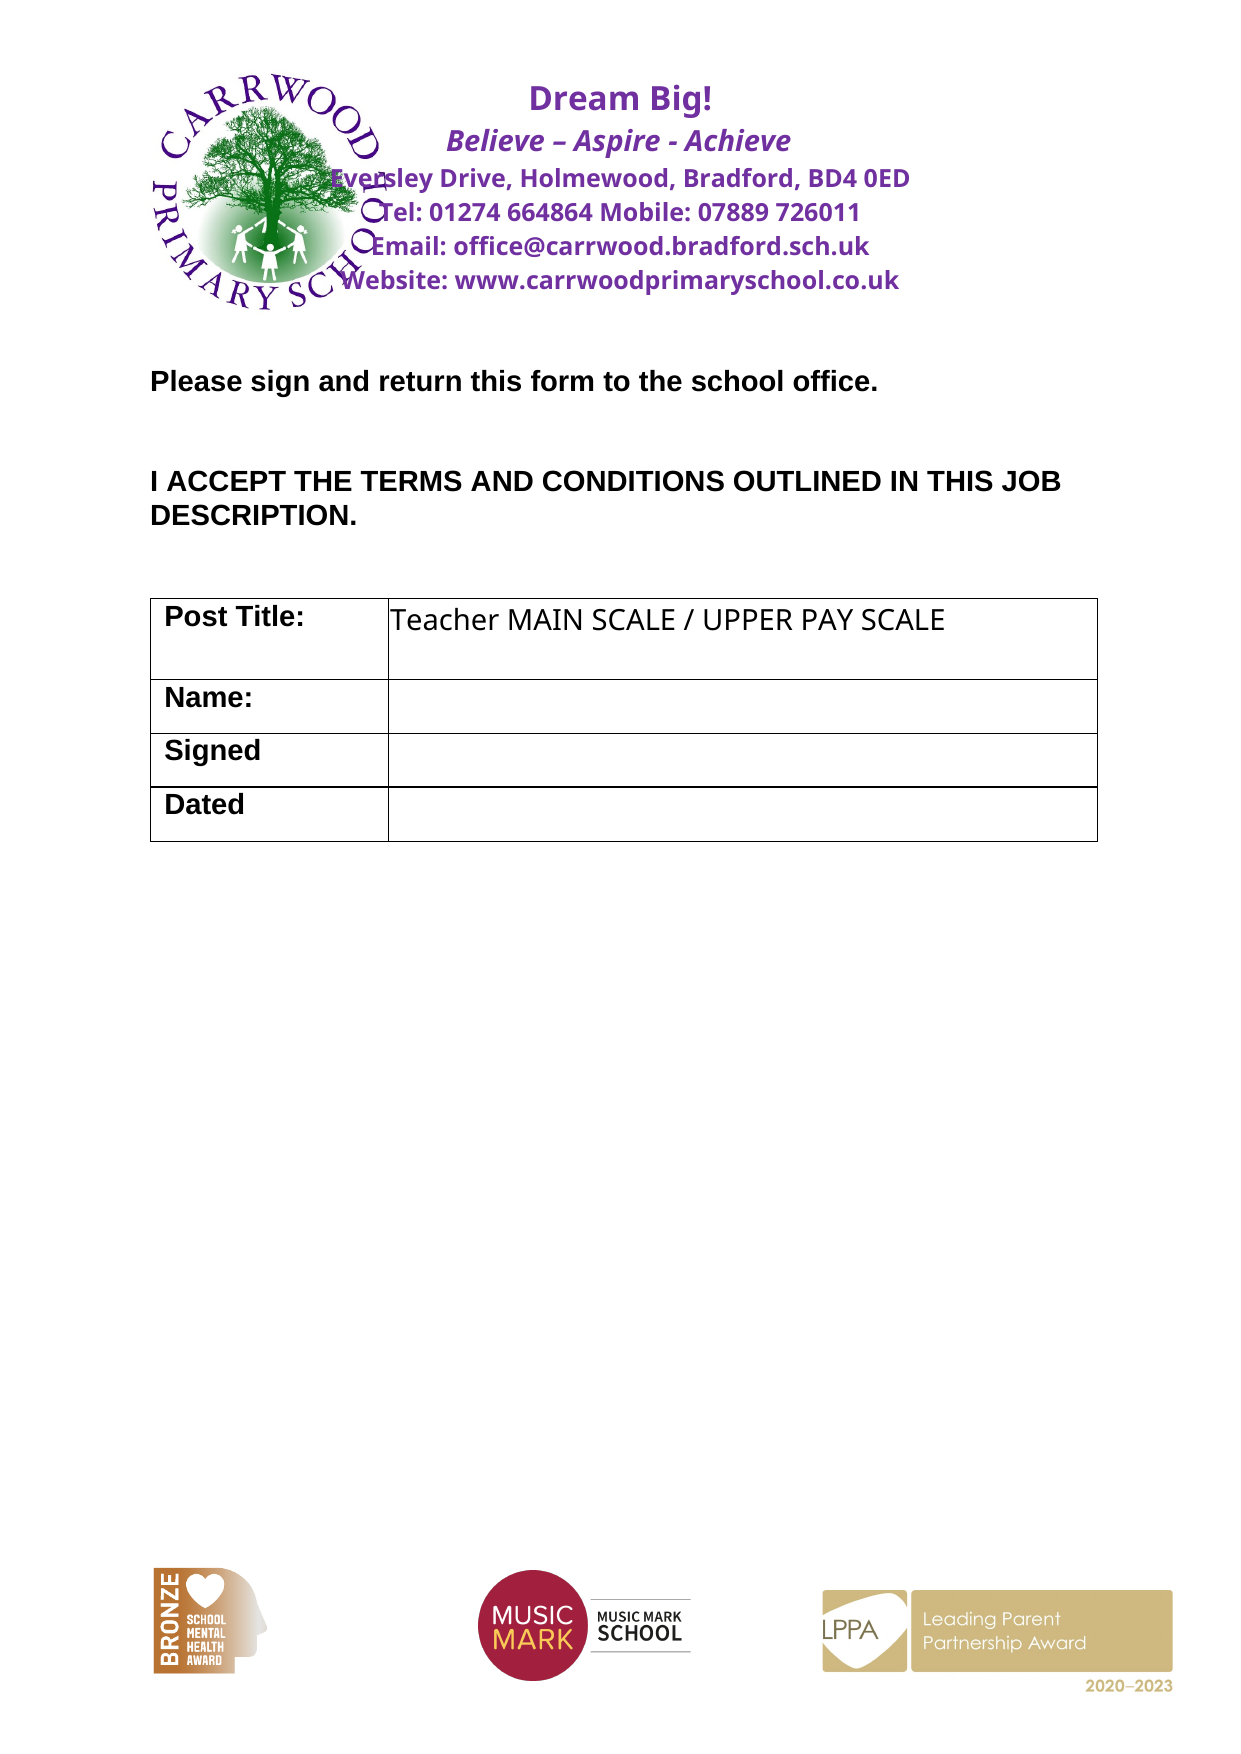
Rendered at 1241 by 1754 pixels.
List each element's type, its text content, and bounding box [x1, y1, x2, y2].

table_cell [389, 680, 1097, 732]
table_cell Signed [151, 734, 388, 786]
table_cell [389, 734, 1097, 786]
table_header Post Title: [151, 599, 388, 679]
picture [150, 1562, 271, 1681]
text Please sign and return this form to the school office. [150, 363, 1090, 397]
table_cell Name: [151, 680, 388, 732]
table_cell [389, 788, 1097, 841]
table_cell Dated [151, 788, 388, 841]
text I ACCEPT THE TERMS AND CONDITIONS OUTLINED IN THIS JOB DESCRIPTION. [150, 464, 1090, 531]
picture [137, 61, 404, 322]
table_header Teacher MAIN SCALE / UPPER PAY SCALE : 1 Teaching assistant [389, 599, 1097, 679]
picture [822, 1590, 1173, 1695]
picture [478, 1570, 691, 1681]
